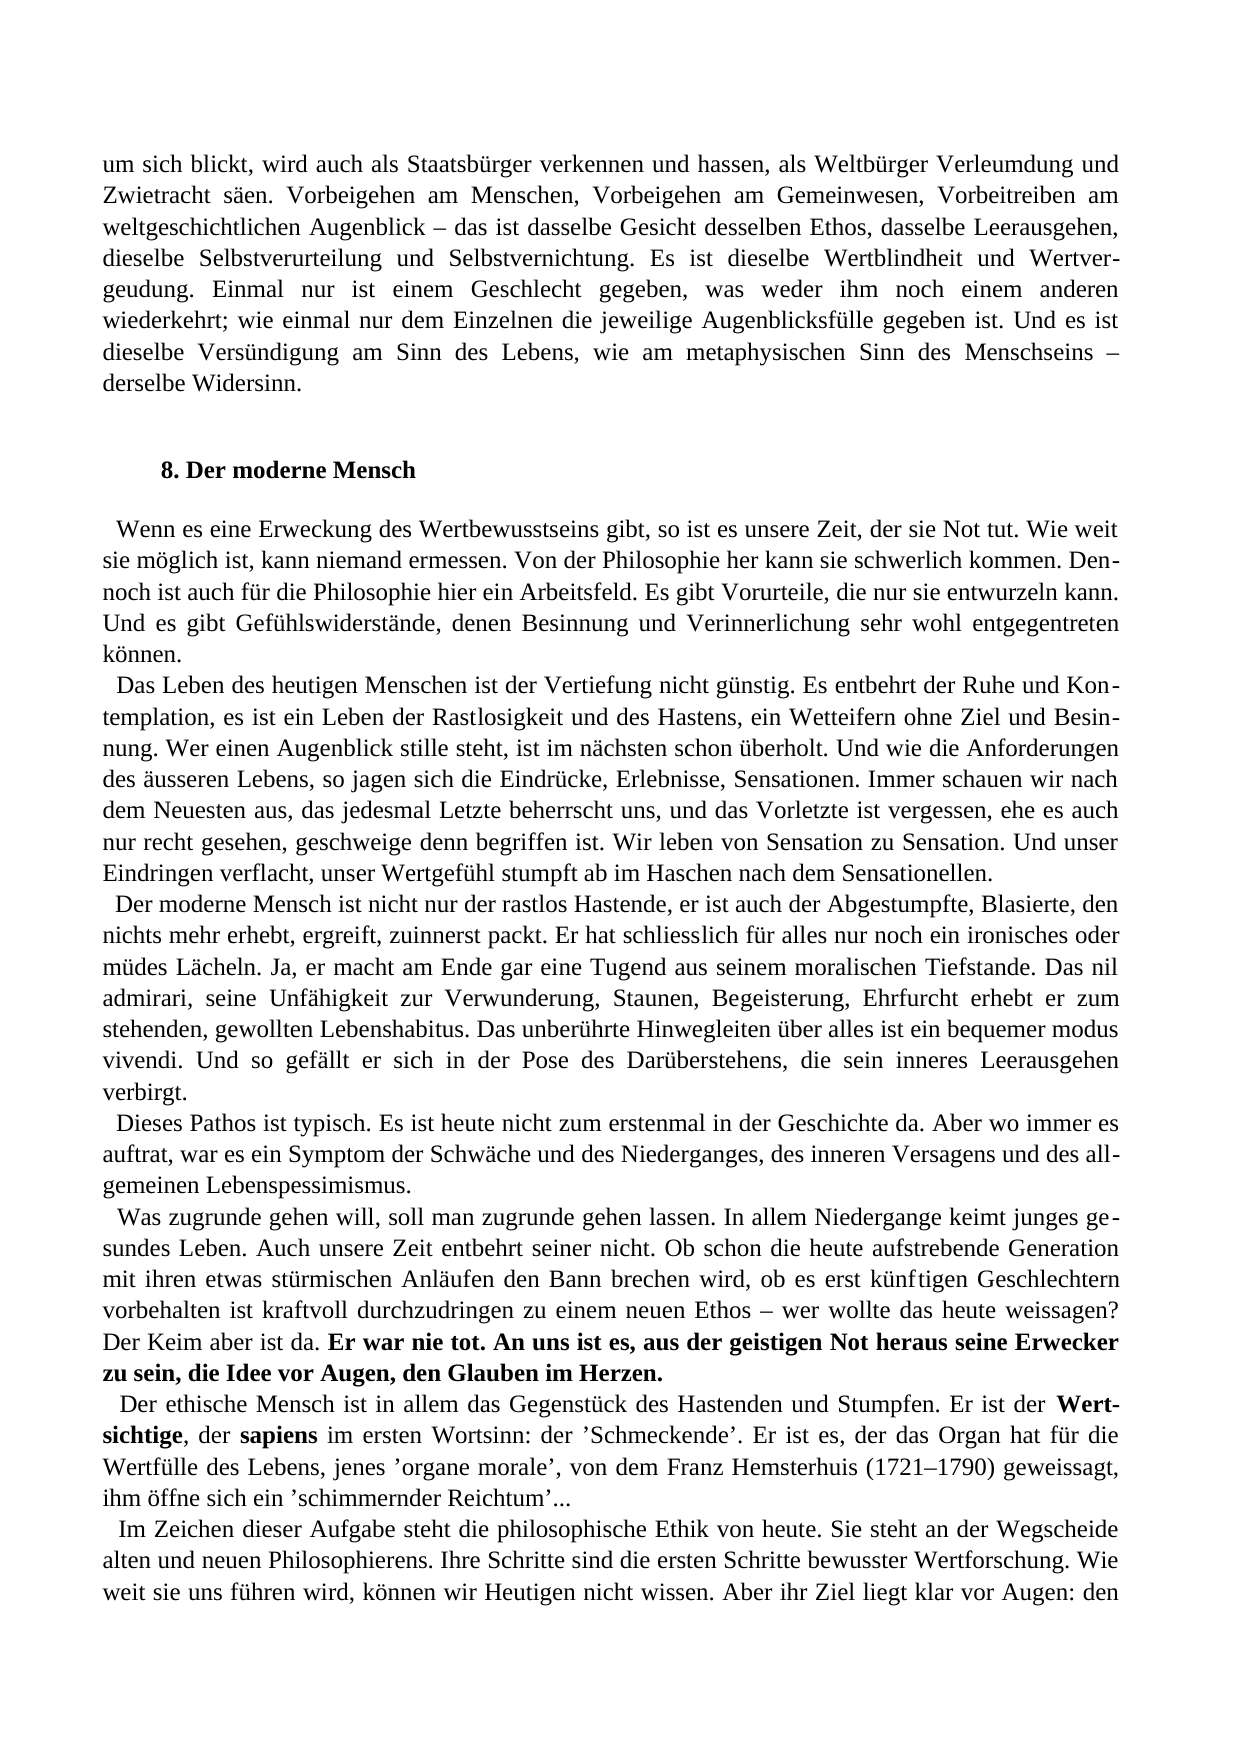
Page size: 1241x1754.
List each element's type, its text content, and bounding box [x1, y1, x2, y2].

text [102, 148, 1120, 398]
text Dieses Pathos ist typisch. Es ist heute nicht zum erstenmal in der Geschichte da. Aber wo immer es auftrat, war es ein Symptom der Schwäche und des Niederganges, des inneren Versagens und des allgemeinen Lebenspessimismus. [102, 1106, 1120, 1200]
text Wenn es eine Erweckung des Wertbewusstseins gibt, so ist es unsere Zeit, der sie Not tut. Wie weit sie möglich ist, kann niemand ermessen. Von der Philosophie her kann sie schwerlich kommen. Dennoch ist auch für die Philosophie hier ein Arbeitsfeld. Es gibt Vorurteile, die nur sie entwurzeln kann. Und es gibt Gefühlswiderstände, denen Besinnung und Verinnerlichung sehr wohl entgegentreten können. [102, 513, 1120, 669]
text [102, 1513, 1120, 1606]
subtitle 8. Der moderne Mensch [102, 455, 1120, 484]
text Der ethische Mensch ist in allem das Gegenstück des Hastenden und Stumpfen. Er ist der Wertsichtige, der sapiens im ersten Wortsinn: der ’Schmeckende’. Er ist es, der das Organ hat für die Wertfülle des Lebens, jenes ’organe morale’, von dem Franz Hemsterhuis (1721–1790) geweissagt, ihm öffne sich ein ’schimmernder Reichtum’... [102, 1388, 1120, 1513]
text Der moderne Mensch ist nicht nur der rastlos Hastende, er ist auch der Abgestumpfte, Blasierte, den nichts mehr erhebt, ergreift, zuinnerst packt. Er hat schliesslich für alles nur noch ein ironisches oder müdes Lächeln. Ja, er macht am Ende gar eine Tugend aus seinem moralischen Tiefstande. Das nil admirari, seine Unfähigkeit zur Verwunderung, Staunen, Begeisterung, Ehrfurcht erhebt er zum stehenden, gewollten Lebenshabitus. Das unberührte Hinwegleiten über alles ist ein bequemer modus vivendi. Und so gefällt er sich in der Pose des Darüberstehens, die sein inneres Leerausgehen verbirgt. [102, 888, 1120, 1106]
text Das Leben des heutigen Menschen ist der Vertiefung nicht günstig. Es entbehrt der Ruhe und Kontemplation, es ist ein Leben der Rastlosigkeit und des Hastens, ein Wetteifern ohne Ziel und Besinnung. Wer einen Augenblick stille steht, ist im nächsten schon überholt. Und wie die Anforderungen des äusseren Lebens, so jagen sich die Eindrücke, Erlebnisse, Sensationen. Immer schauen wir nach dem Neuesten aus, das jedesmal Letzte beherrscht uns, und das Vorletzte ist vergessen, ehe es auch nur recht gesehen, geschweige denn begriffen ist. Wir leben von Sensation zu Sensation. Und unser Eindringen verflacht, unser Wertgefühl stumpft ab im Haschen nach dem Sensationellen. [102, 669, 1120, 888]
text Was zugrunde gehen will, soll man zugrunde gehen lassen. In allem Niedergange keimt junges gesundes Leben. Auch unsere Zeit entbehrt seiner nicht. Ob schon die heute aufstrebende Generation mit ihren etwas stürmischen Anläufen den Bann brechen wird, ob es erst künftigen Geschlechtern vorbehalten ist kraftvoll durchzudringen zu einem neuen Ethos – wer wollte das heute weissagen? Der Keim aber ist da. Er war nie tot. An uns ist es, aus der geistigen Not heraus seine Erwecker zu sein, die Idee vor Augen, den Glauben im Herzen. [102, 1200, 1120, 1388]
